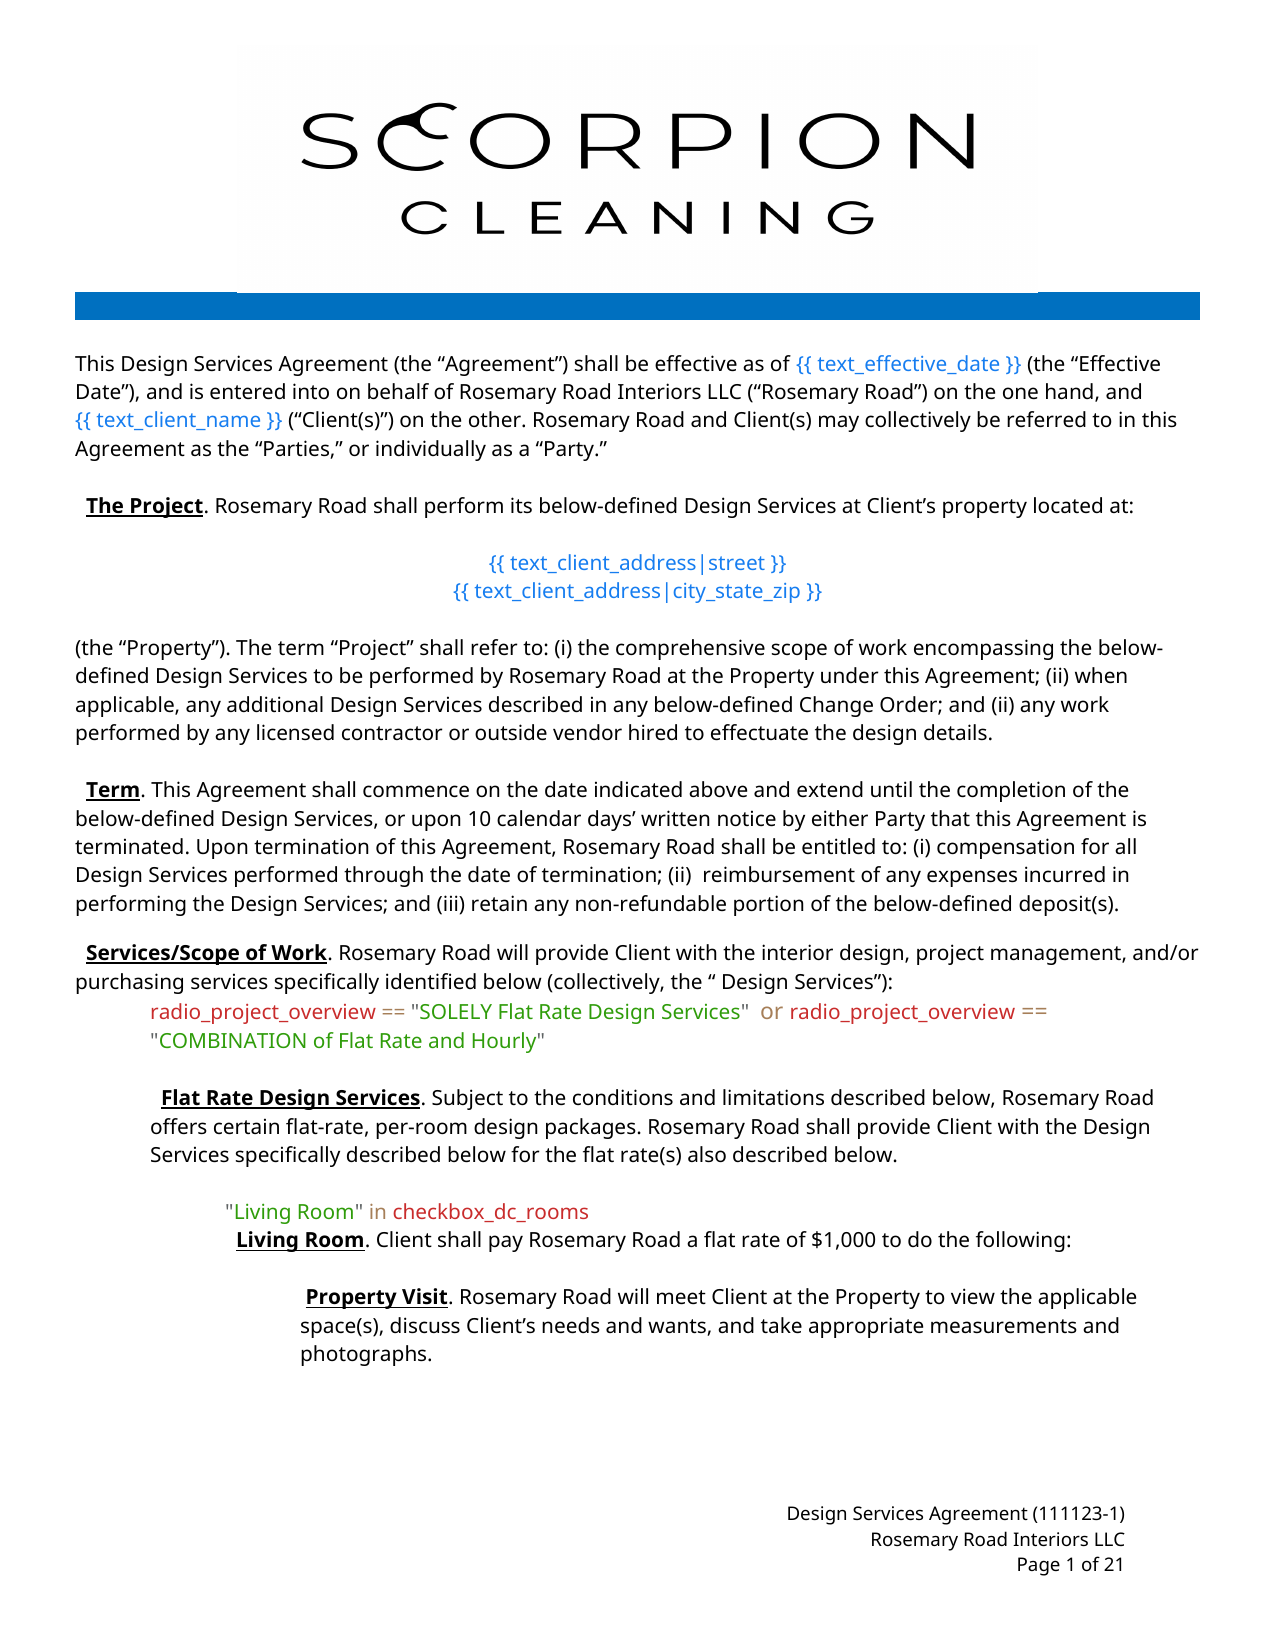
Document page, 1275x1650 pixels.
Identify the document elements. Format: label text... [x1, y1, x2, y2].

text Flat Rate Design Services. Subject to the conditions and limitations described below, Rosemary Road offers certain flat-rate, per-room design packages. Rosemary Road shall provide Client with the Design Services specifically described below for the flat rate(s) also described below. [150, 1083, 1200, 1169]
picture [237, 45, 1038, 293]
text The Project. Rosemary Road shall perform its below-defined Design Services at Client’s property located at: [75, 491, 1200, 519]
text Term. This Agreement shall commence on the date indicated above and extend until the completion of the below-defined Design Services, or upon 10 calendar days’ written notice by either Party that this Agreement is terminated. Upon termination of this Agreement, Rosemary Road shall be entitled to: (i) compensation for all Design Services performed through the date of termination; (ii) reimbursement of any expenses incurred in performing the Design Services; and (iii) retain any non-refundable portion of the below-defined deposit(s). [75, 775, 1200, 917]
text (the “Property”). The term “Project” shall refer to: (i) the comprehensive scope of work encompassing the below-defined Design Services to be performed by Rosemary Road at the Property under this Agreement; (ii) when applicable, any additional Design Services described in any below-defined Change Order; and (ii) any work performed by any licensed contractor or outside vendor hired to effectuate the design details. [75, 633, 1200, 747]
text Services/Scope of Work. Rosemary Road will provide Client with the interior design, project management, and/or purchasing services specifically identified below (collectively, the “ Design Services”): [75, 938, 1200, 995]
text This Design Services Agreement (the “Agreement”) shall be effective as of (the “Effective Date”), and is entered into on behalf of Rosemary Road Interiors LLC (“Rosemary Road”) on the one hand, and (“Client(s)”) on the other. Rosemary Road and Client(s) may collectively be referred to in this Agreement as the “Parties,” or individually as a “Party.” [75, 349, 1200, 462]
text Living Room. Client shall pay Rosemary Road a flat rate of $1,000 to do the following: [225, 1226, 1200, 1254]
